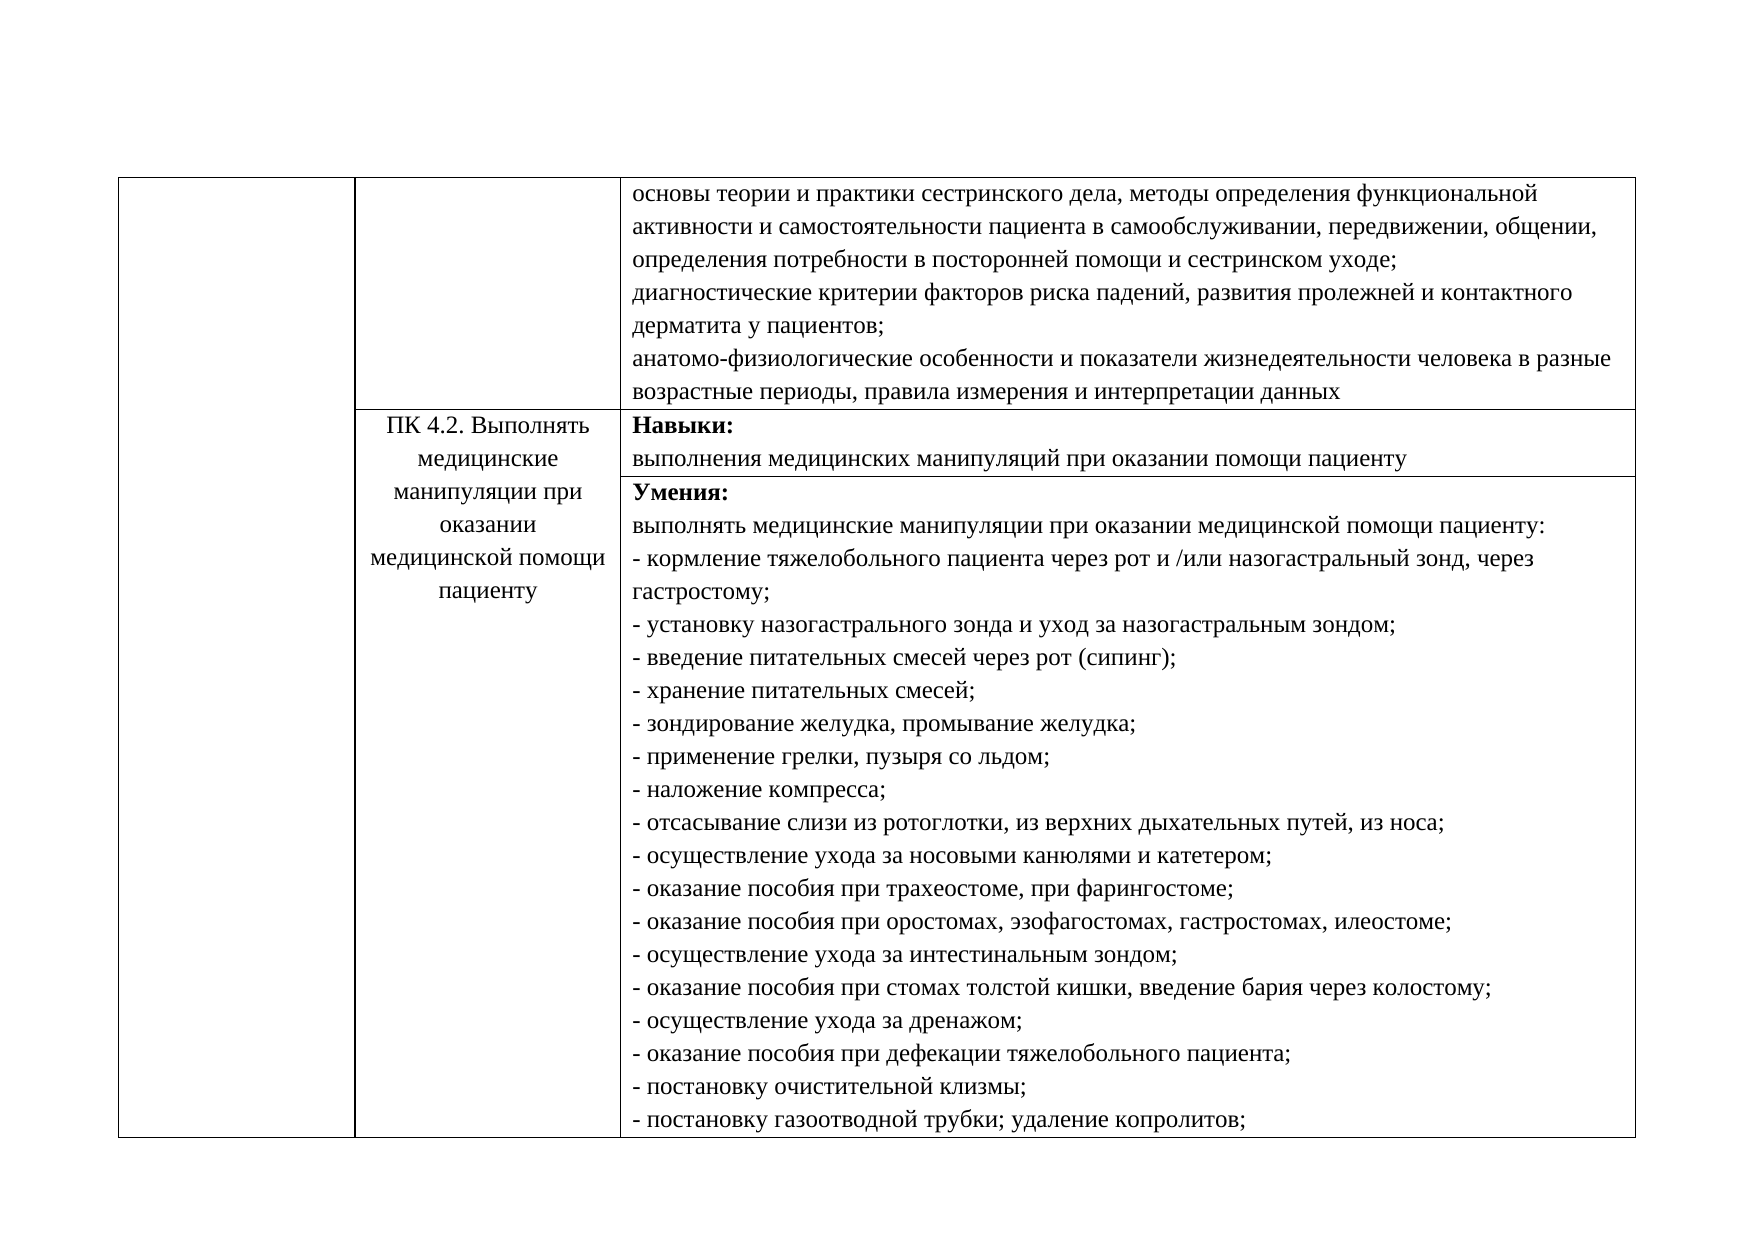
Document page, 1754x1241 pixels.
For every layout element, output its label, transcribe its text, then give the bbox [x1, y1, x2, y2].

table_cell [621, 178, 1635, 409]
table_cell ПК 4.2. Выполнять медицинские манипуляции при оказании медицинской помощи пациенту [356, 410, 620, 1137]
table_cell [621, 477, 1635, 1137]
table_cell Навыки: выполнения медицинских манипуляций при оказании помощи пациенту [621, 410, 1635, 476]
